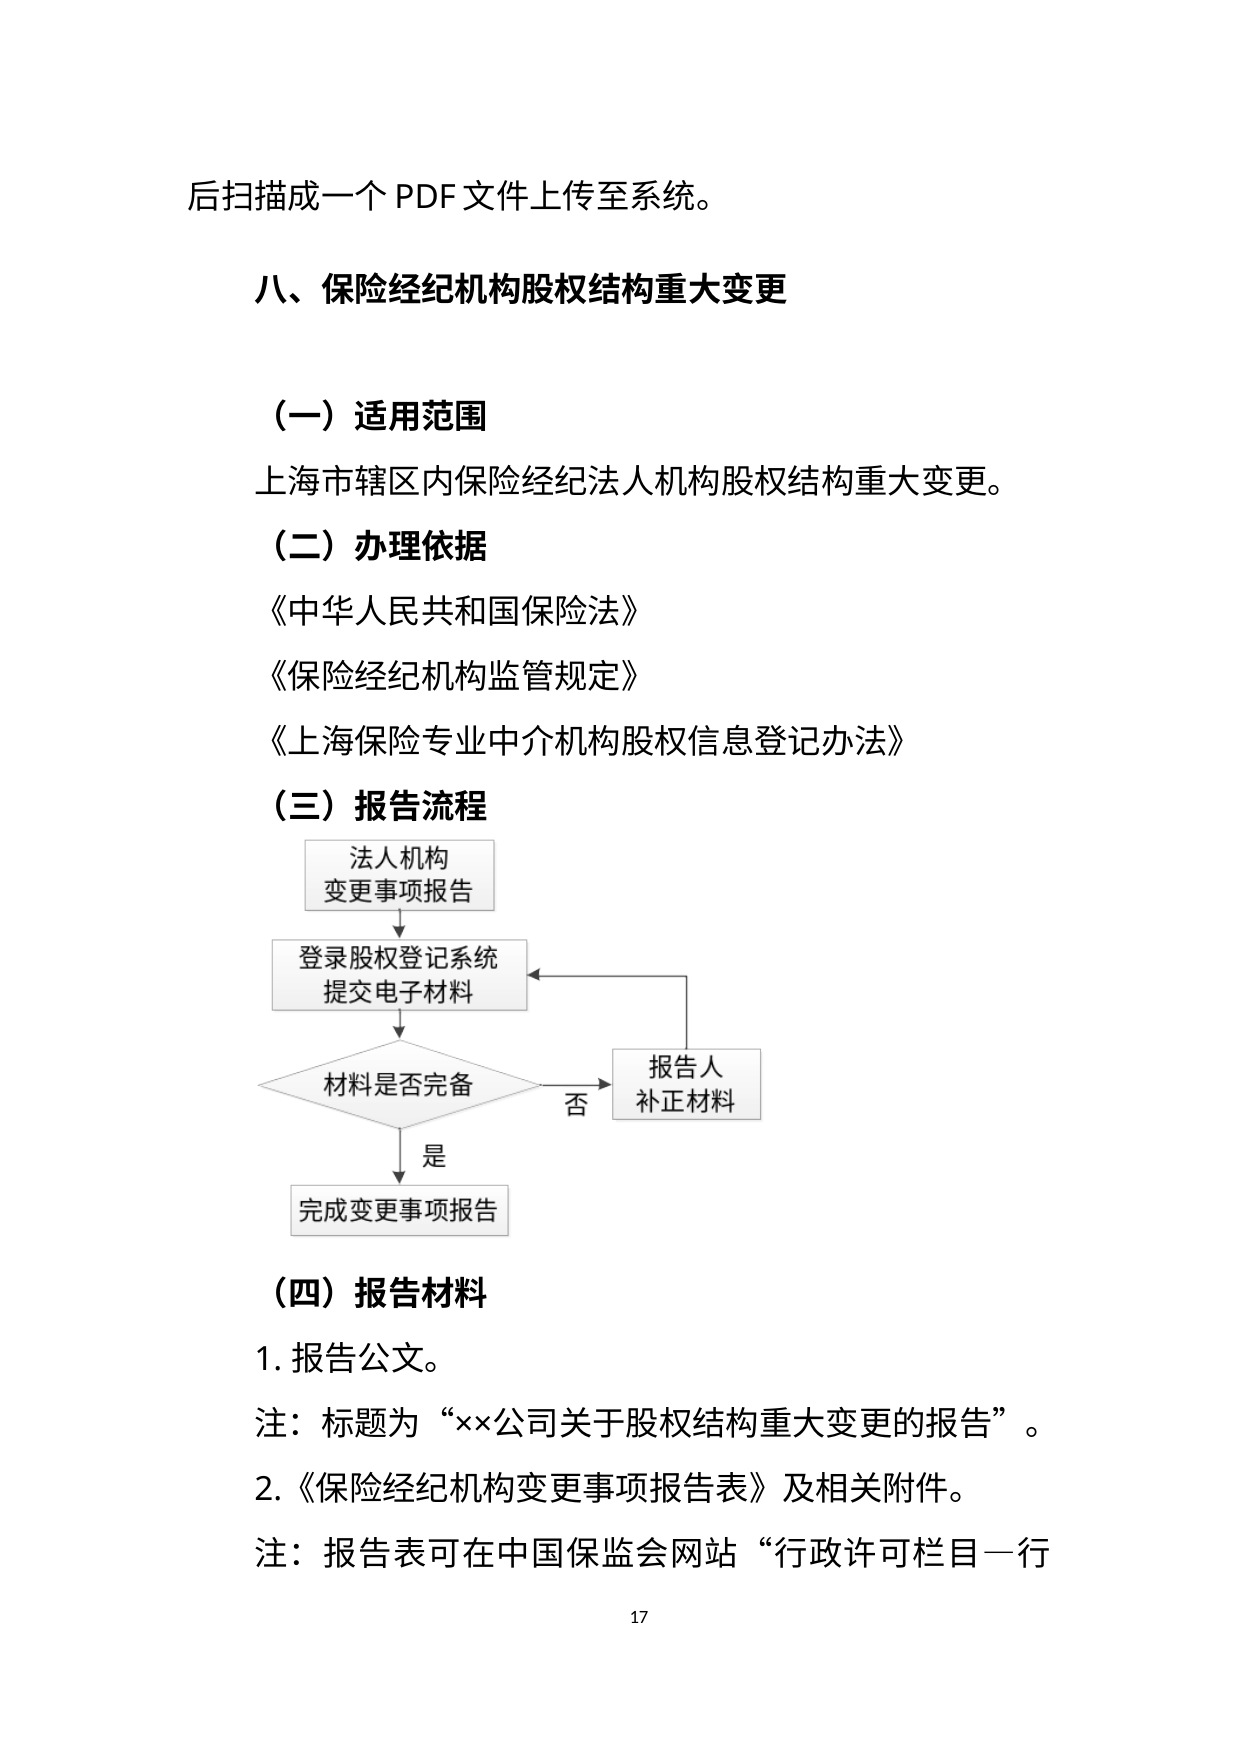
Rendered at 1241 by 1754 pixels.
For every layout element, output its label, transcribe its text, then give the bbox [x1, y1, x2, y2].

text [187, 1519, 1053, 1584]
text （二）办理依据 [187, 511, 1053, 576]
text 《保险经纪机构监管规定》 [187, 641, 1053, 706]
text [187, 162, 1053, 227]
text （一）适用范围 [187, 381, 1053, 446]
text 2.《保险经纪机构变更事项报告表》及相关附件。 [187, 1454, 1053, 1519]
text 《上海保险专业中介机构股权信息登记办法》 [187, 706, 1053, 771]
subtitle 八、保险经纪机构股权结构重大变更 [187, 254, 1053, 319]
text （三）报告流程 [187, 771, 1053, 836]
text 上海市辖区内保险经纪法人机构股权结构重大变更。 [187, 446, 1053, 511]
text 注：标题为“××公司关于股权结构重大变更的报告”。 [187, 1389, 1053, 1454]
text （四）报告材料 [187, 1259, 1053, 1324]
text 1. 报告公文。 [187, 1324, 1053, 1389]
text 《中华人民共和国保险法》 [187, 576, 1053, 641]
